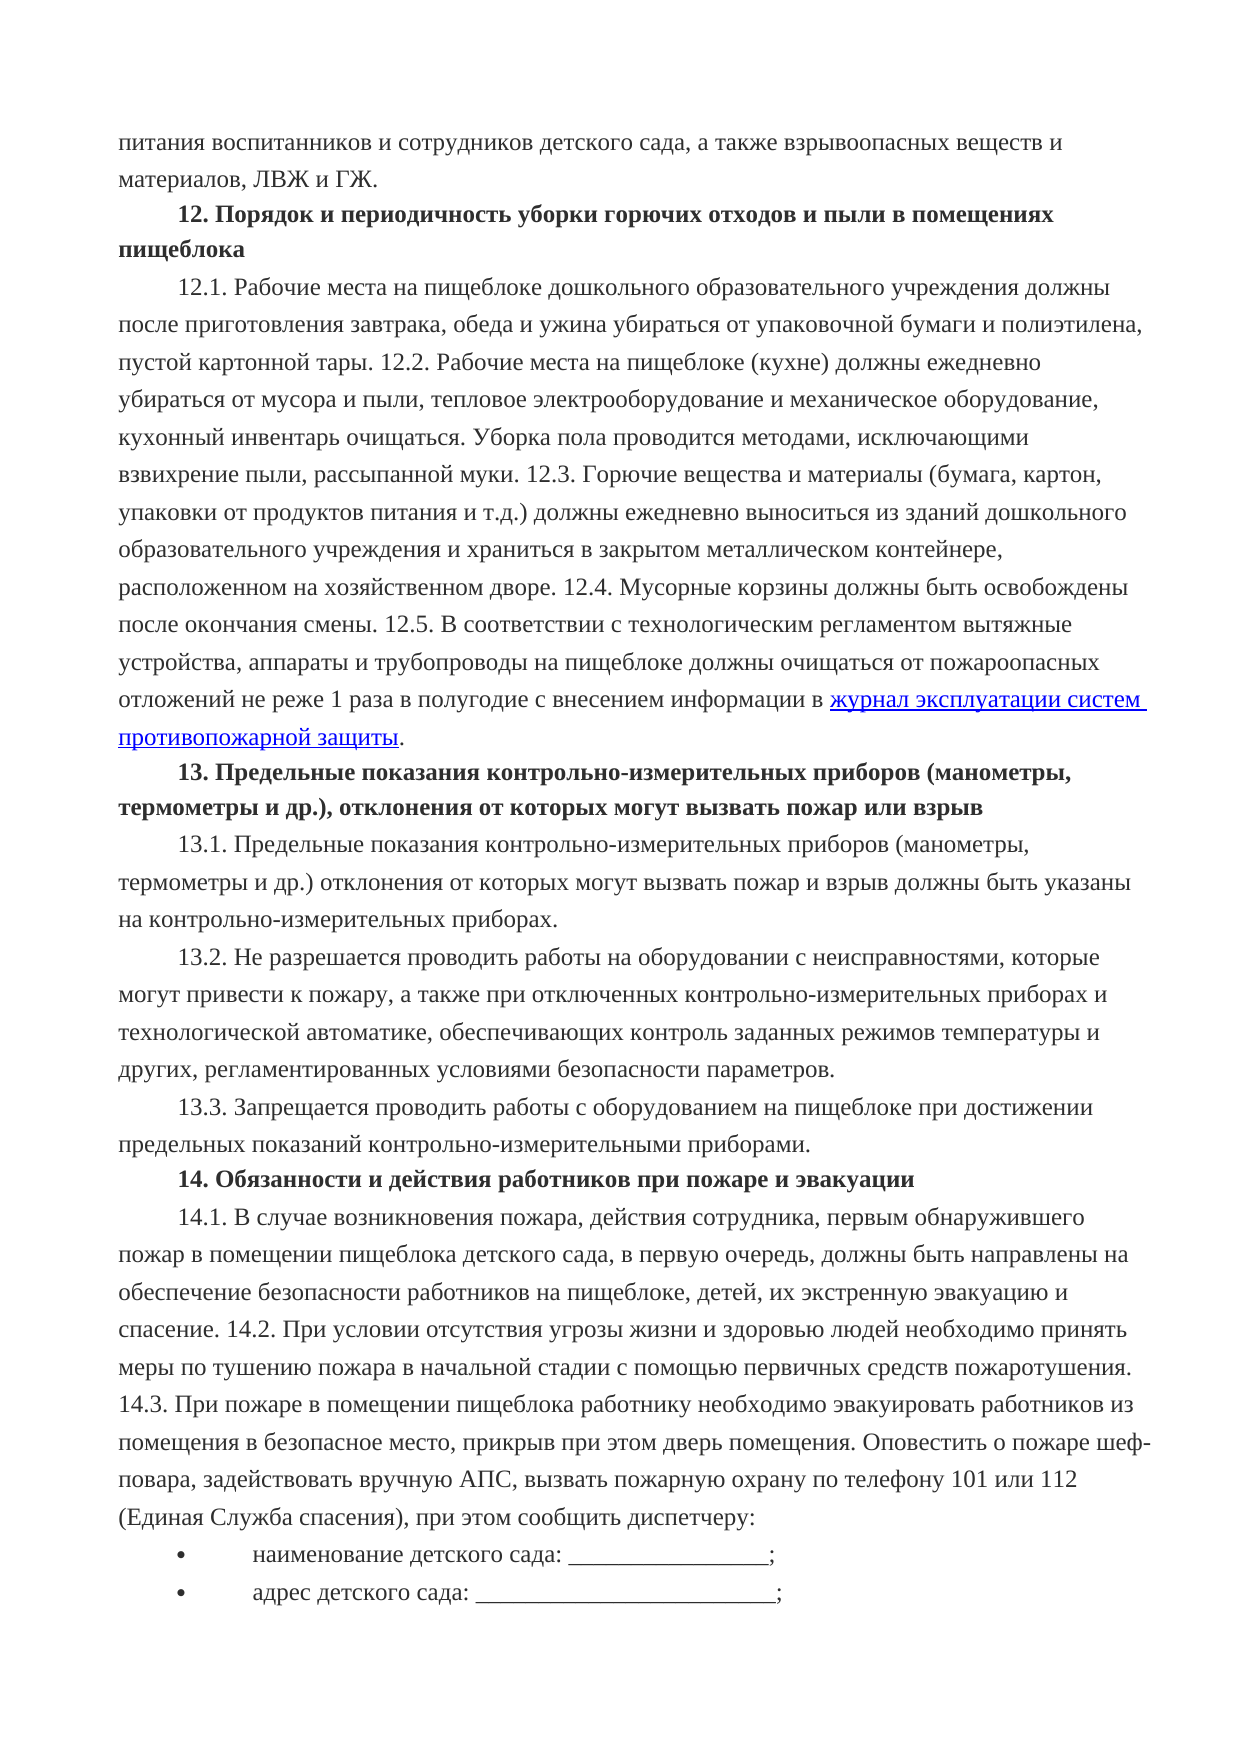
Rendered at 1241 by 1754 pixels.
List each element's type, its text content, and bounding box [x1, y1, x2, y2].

text 13.3. Запрещается проводить работы с оборудованием на пищеблоке при достижении предельных показаний контрольно-измерительными приборами. [118, 1083, 1152, 1158]
text 14.1. В случае возникновения пожара, действия сотрудника, первым обнаружившего пожар в помещении пищеблока детского сада, в первую очередь, должны быть направлены на обеспечение безопасности работников на пищеблоке, детей, их экстренную эвакуацию и спасение. 14.2. При условии отсутствия угрозы жизни и здоровью людей необходимо принять меры по тушению пожара в начальной стадии с помощью первичных средств пожаротушения. 14.3. При пожаре в помещении пищеблока работнику необходимо эвакуировать работников из помещения в безопасное место, прикрыв при этом дверь помещения. Оповестить о пожаре шеф-повара, задействовать вручную АПС, вызвать пожарную охрану по телефону 101 или 112 (Единая Служба спасения), при этом сообщить диспетчеру: [118, 1193, 1152, 1531]
text 13.1. Предельные показания контрольно-измерительных приборов (манометры, термометры и др.) отклонения от которых могут вызвать пожар и взрыв должны быть указаны на контрольно-измерительных приборах. [118, 821, 1152, 933]
text 13. Предельные показания контрольно-измерительных приборов (манометры, термометры и др.), отклонения от которых могут вызвать пожар или взрыв [118, 751, 1152, 821]
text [118, 118, 1152, 193]
text 14. Обязанности и действия работников при пожаре и эвакуации [118, 1158, 1152, 1193]
list адрес детского сада: ________________________; [118, 1568, 1152, 1606]
text 12.1. Рабочие места на пищеблоке дошкольного образовательного учреждения должны после приготовления завтрака, обеда и ужина убираться от упаковочной бумаги и полиэтилена, пустой картонной тары. 12.2. Рабочие места на пищеблоке (кухне) должны ежедневно убираться от мусора и пыли, тепловое электрооборудование и механическое оборудование, кухонный инвентарь очищаться. Уборка пола проводится методами, исключающими взвихрение пыли, рассыпанной муки. 12.3. Горючие вещества и материалы (бумага, картон, упаковки от продуктов питания и т.д.) должны ежедневно выноситься из зданий дошкольного образовательного учреждения и храниться в закрытом металлическом контейнере, расположенном на хозяйственном дворе. 12.4. Мусорные корзины должны быть освобождены после окончания смены. 12.5. В соответствии с технологическим регламентом вытяжные устройства, аппараты и трубопроводы на пищеблоке должны очищаться от пожароопасных отложений не реже 1 раза в полугодие с внесением информации в журнал эксплуатации систем противопожарной защиты. [118, 263, 1152, 751]
text 13.2. Не разрешается проводить работы на оборудовании с неисправностями, которые могут привести к пожару, а также при отключенных контрольно-измерительных приборах и технологической автоматике, обеспечивающих контроль заданных режимов температуры и других, регламентированных условиями безопасности параметров. [118, 933, 1152, 1083]
text 12. Порядок и периодичность уборки горючих отходов и пыли в помещениях пищеблока [118, 193, 1152, 263]
list наименование детского сада: ________________; [118, 1531, 1152, 1568]
